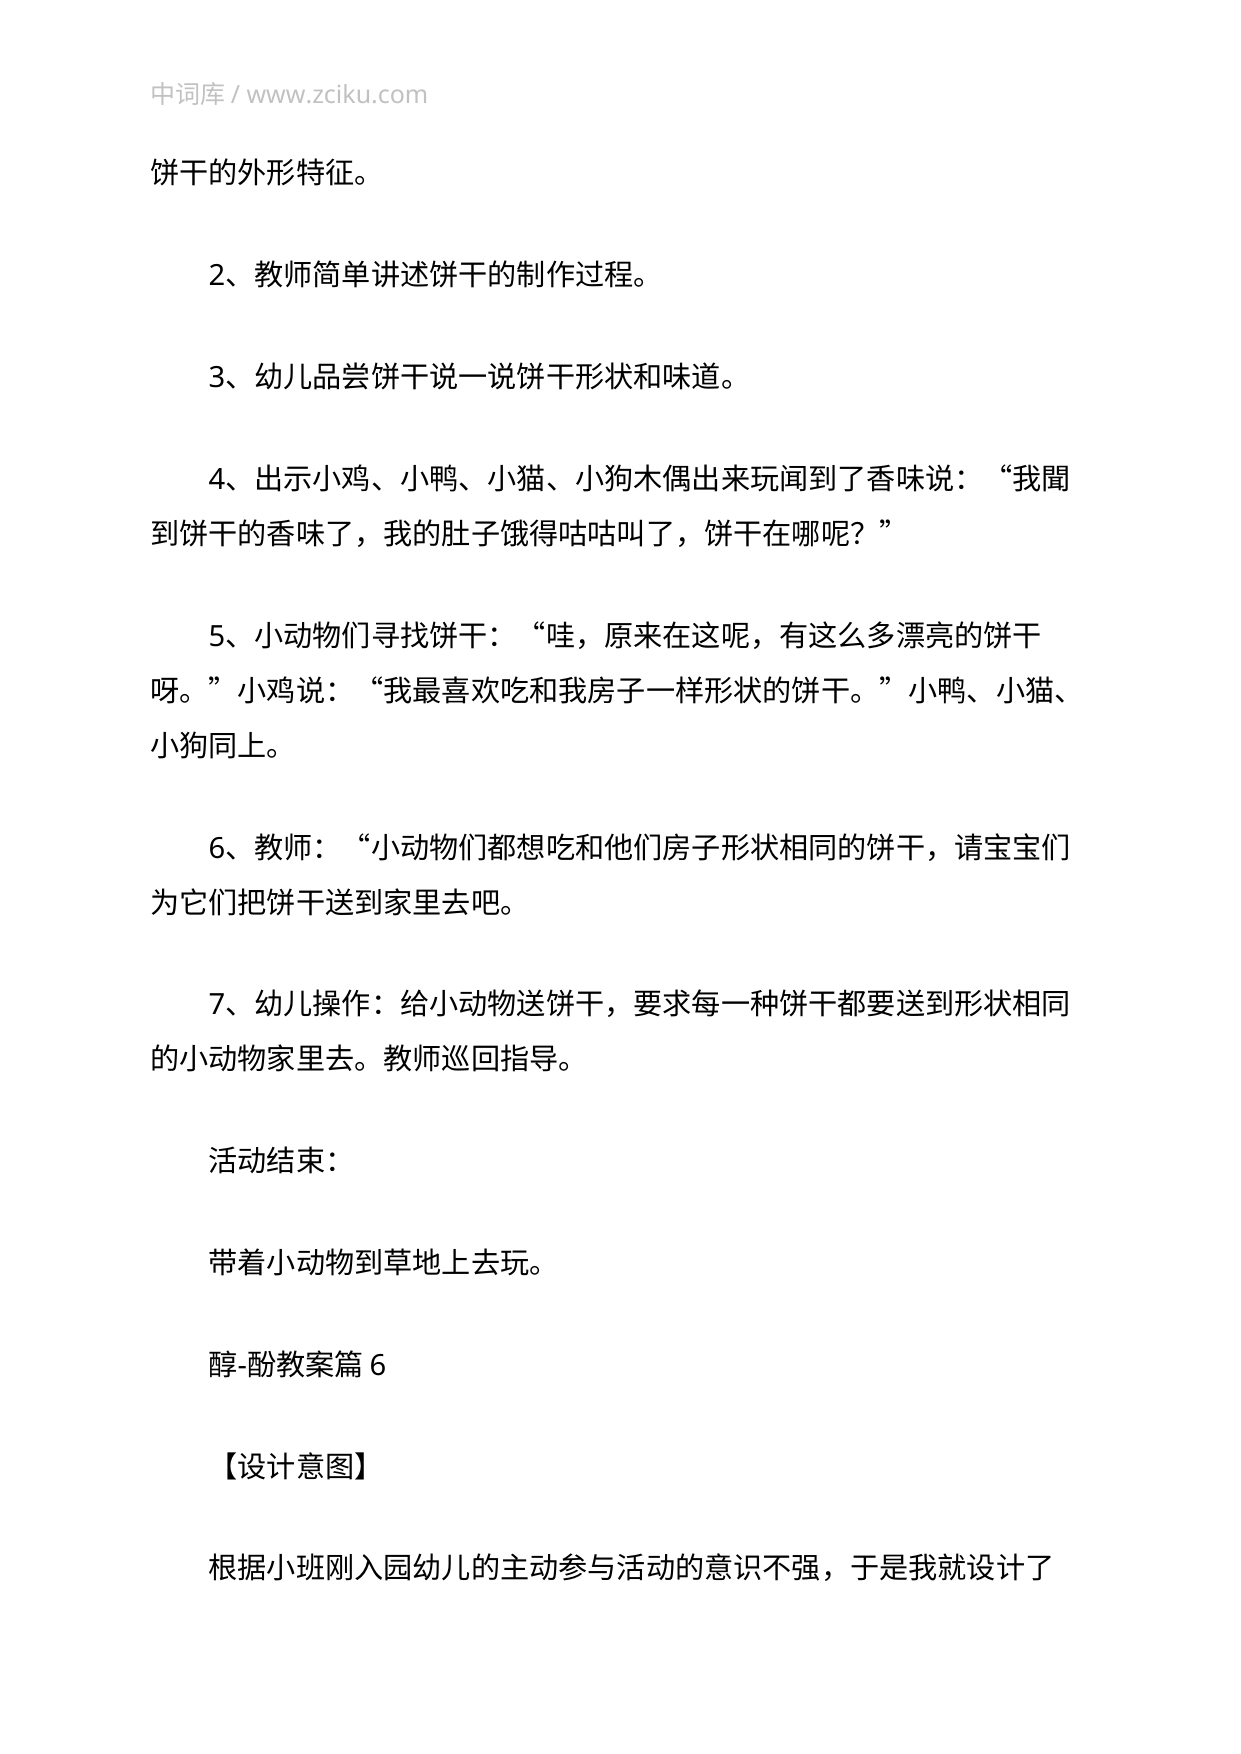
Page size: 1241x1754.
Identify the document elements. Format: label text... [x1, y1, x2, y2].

text 3、幼儿品尝饼干说一说饼干形状和味道。 [150, 354, 1090, 396]
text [150, 150, 1090, 192]
text 活动结束： [150, 1138, 1090, 1180]
text 2、教师简单讲述饼干的制作过程。 [150, 252, 1090, 294]
text 醇-酚教案篇6 [150, 1341, 1090, 1384]
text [150, 1545, 1090, 1587]
text 6、教师：“小动物们都想吃和他们房子形状相同的饼干，请宝宝们为它们把饼干送到家里去吧。 [150, 824, 1090, 921]
text 【设计意图】 [150, 1443, 1090, 1486]
text 4、出示小鸡、小鸭、小猫、小狗木偶出来玩闻到了香味说：“我聞到饼干的香味了，我的肚子饿得咕咕叫了，饼干在哪呢？” [150, 456, 1090, 553]
text 带着小动物到草地上去玩。 [150, 1239, 1090, 1282]
text 7、幼儿操作：给小动物送饼干，要求每一种饼干都要送到形状相同的小动物家里去。教师巡回指导。 [150, 981, 1090, 1078]
text 5、小动物们寻找饼干：“哇，原来在这呢，有这么多漂亮的饼干呀。”小鸡说：“我最喜欢吃和我房子一样形状的饼干。”小鸭、小猫、小狗同上。 [150, 612, 1090, 765]
